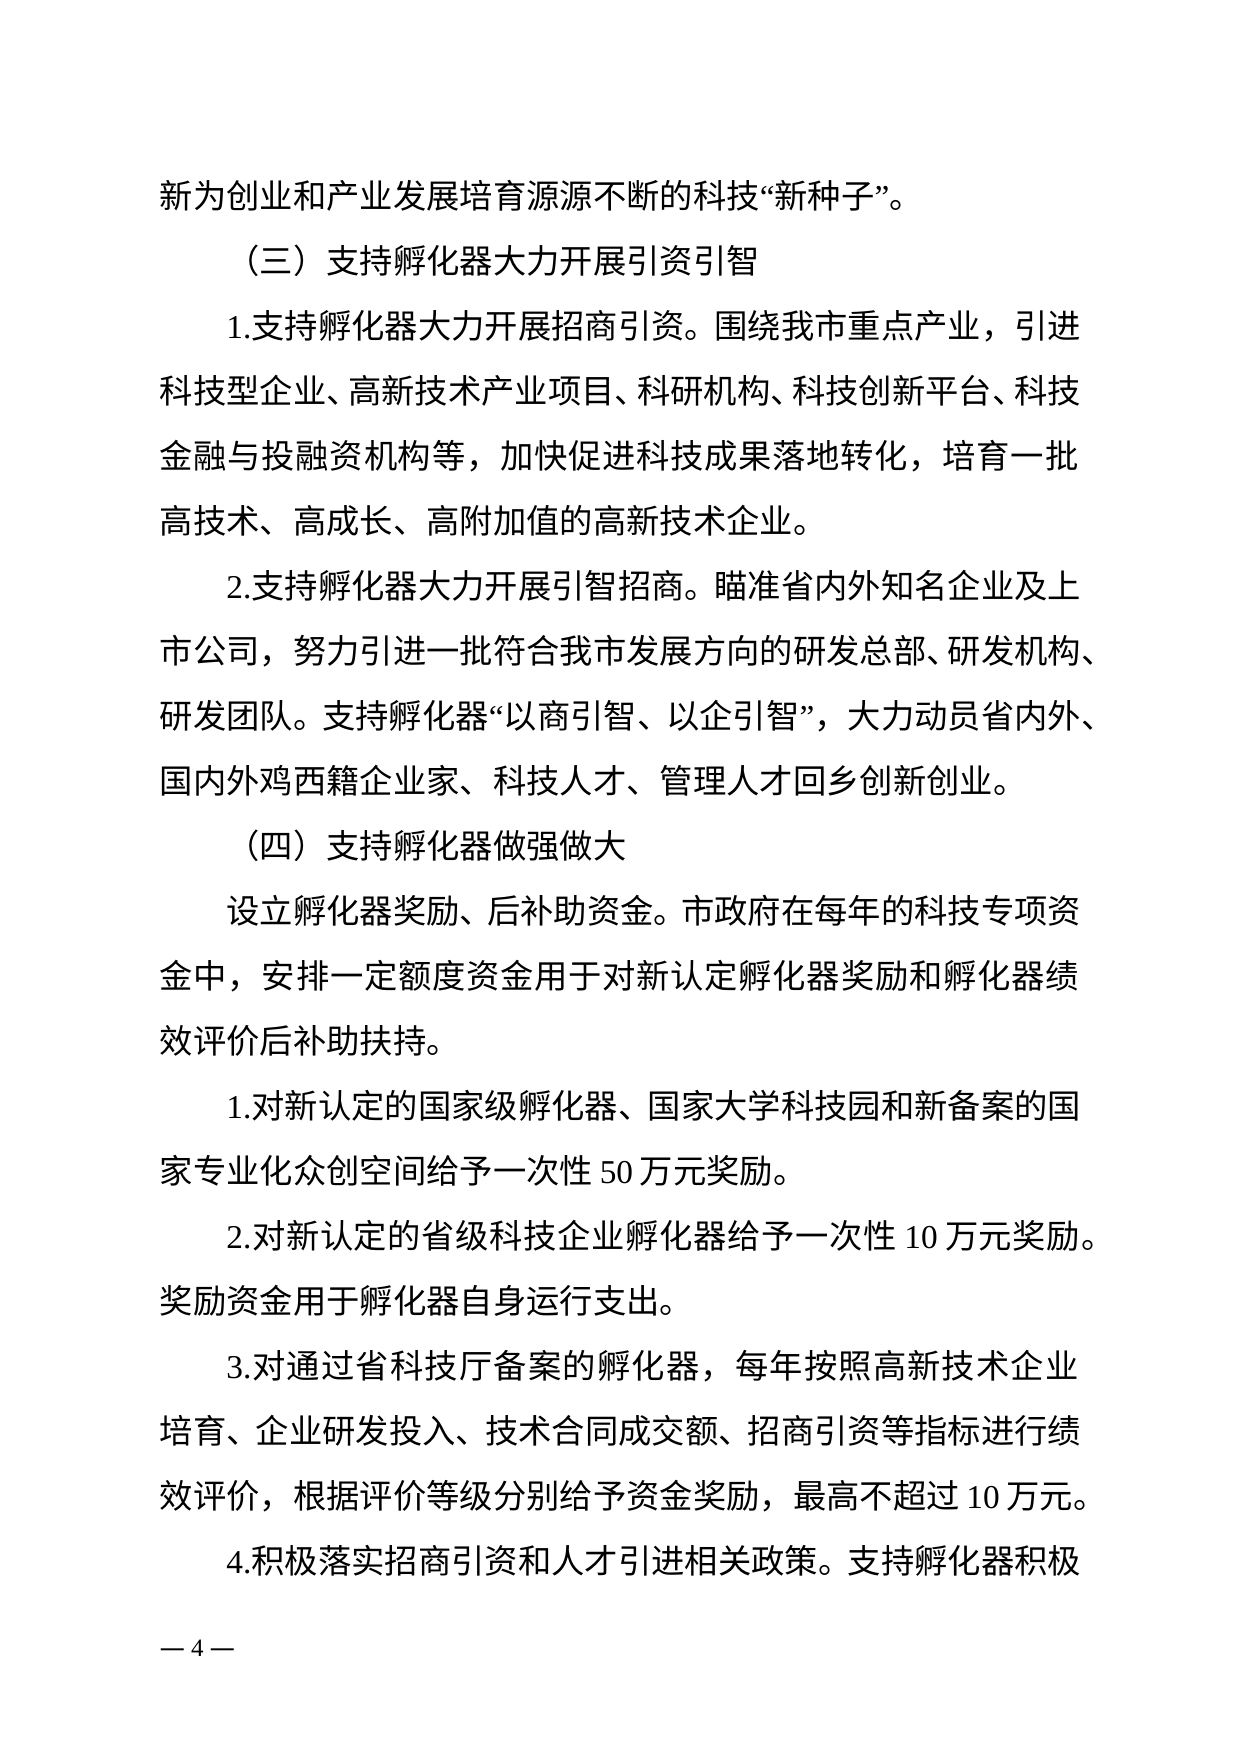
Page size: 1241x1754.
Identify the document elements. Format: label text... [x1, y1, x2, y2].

text 2.对新认定的省级科技企业孵化器给予一次性10万元奖励。奖励资金用于孵化器自身运行支出。 [159, 1332, 1081, 1462]
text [159, 1462, 1081, 1592]
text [159, 162, 1081, 292]
text 1.对新认定的国家级孵化器、国家大学科技园和新备案的国家专业化众创空间给予一次性50万元奖励。 [159, 1202, 1081, 1332]
text 设立孵化器奖励、后补助资金。市政府在每年的科技专项资金中，安排一定额度资金用于对新认定孵化器奖励和孵化器绩效评价后补助扶持。 [159, 1007, 1081, 1202]
text 1.支持孵化器大力开展招商引资。围绕我市重点产业，引进科技型企业、高新技术产业项目、科研机构、科技创新平台、科技金融与投融资机构等，加快促进科技成果落地转化，培育一批高技术、高成长、高附加值的高新技术企业。 [159, 357, 1081, 617]
text （三）支持孵化器大力开展引资引智 [159, 292, 1081, 357]
text 2.支持孵化器大力开展引智招商。瞄准省内外知名企业及上市公司，努力引进一批符合我市发展方向的研发总部、研发机构、研发团队。支持孵化器“以商引智、以企引智”，大力动员省内外、国内外鸡西籍企业家、科技人才、管理人才回乡创新创业。 [159, 617, 1081, 942]
text （四）支持孵化器做强做大 [159, 942, 1081, 1007]
